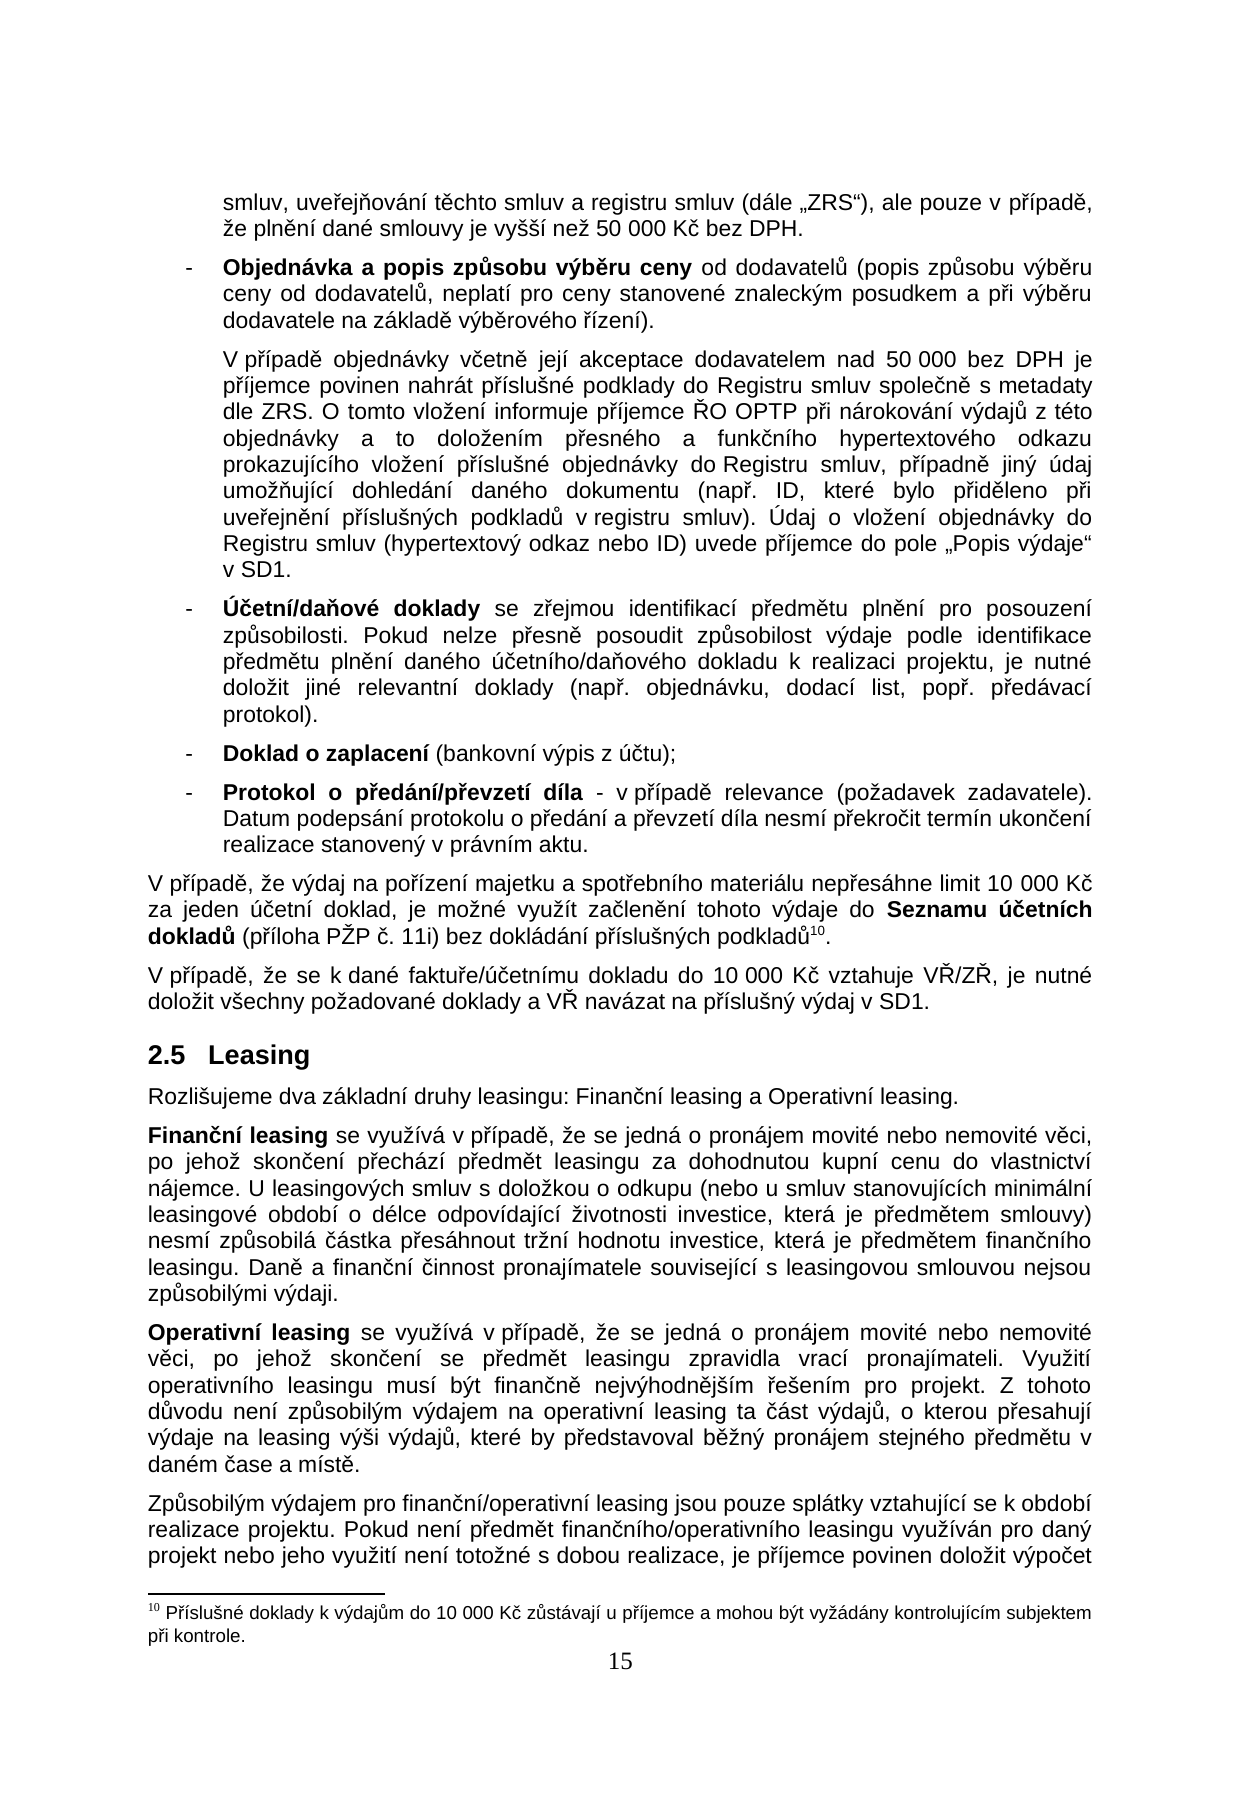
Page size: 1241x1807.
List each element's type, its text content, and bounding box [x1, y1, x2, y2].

list Protokol o předání/převzetí díla - v případě relevance (požadavek zadavatele). Datum podepsání protokolu o předání a převzetí díla nesmí překročit termín ukončení realizace stanovený v právním aktu. [185, 778, 1092, 857]
text Rozlišujeme dva základní druhy leasingu: Finanční leasing a Operativní leasing. [148, 1083, 1092, 1109]
list Účetní/daňové doklady se zřejmou identifikací předmětu plnění pro posouzení způsobilosti. Pokud nelze přesně posoudit způsobilost výdaje podle identifikace předmětu plnění daného účetního/daňového dokladu k realizaci projektu, je nutné doložit jiné relevantní doklady (např. objednávku, dodací list, popř. předávací protokol). [185, 595, 1092, 727]
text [148, 1489, 1092, 1568]
subtitle Leasing [148, 1039, 1092, 1071]
list Objednávka a popis způsobu výběru ceny od dodavatelů (popis způsobu výběru ceny od dodavatelů, neplatí pro ceny stanovené znaleckým posudkem a při výběru dodavatele na základě výběrového řízení). [185, 254, 1092, 333]
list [223, 189, 1092, 242]
text V případě, že výdaj na pořízení majetku a spotřebního materiálu nepřesáhne limit 10 000 Kč za jeden účetní doklad, je možné využít začlenění tohoto výdaje do Seznamu účetních dokladů (příloha PŽP č. 11i) bez dokládání příslušných podkladů. [148, 870, 1092, 949]
text V případě, že se k dané faktuře/účetnímu dokladu do 10 000 Kč vztahuje VŘ/ZŘ, je nutné doložit všechny požadované doklady a VŘ navázat na příslušný výdaj v SD1. [148, 962, 1092, 1014]
text Operativní leasing se využívá v případě, že se jedná o pronájem movité nebo nemovité věci, po jehož skončení se předmět leasingu zpravidla vrací pronajímateli. Využití operativního leasingu musí být finančně nejvýhodnějším řešením pro projekt. Z tohoto důvodu není způsobilým výdajem na operativní leasing ta část výdajů, o kterou přesahují výdaje na leasing výši výdajů, které by představoval běžný pronájem stejného předmětu v daném čase a místě. [148, 1319, 1092, 1477]
text Finanční leasing se využívá v případě, že se jedná o pronájem movité nebo nemovité věci, po jehož skončení přechází předmět leasingu za dohodnutou kupní cenu do vlastnictví nájemce. U leasingových smluv s doložkou o odkupu (nebo u smluv stanovujících minimální leasingové období o délce odpovídající životnosti investice, která je předmětem smlouvy) nesmí způsobilá částka přesáhnout tržní hodnotu investice, která je předmětem finančního leasingu. Daně a finanční činnost pronajímatele související s leasingovou smlouvou nejsou způsobilými výdaji. [148, 1122, 1092, 1306]
list Doklad o zaplacení (bankovní výpis z účtu); [185, 739, 1092, 766]
text V případě objednávky včetně její akceptace dodavatelem nad 50 000 bez DPH je příjemce povinen nahrát příslušné podklady do Registru smluv společně s metadaty dle ZRS. O tomto vložení informuje příjemce ŘO OPTP při nárokování výdajů z této objednávky a to doložením přesného a funkčního hypertextového odkazu prokazujícího vložení příslušné objednávky do Registru smluv, případně jiný údaj umožňující dohledání daného dokumentu (např. ID, které bylo přiděleno při uveřejnění příslušných podkladů v registru smluv). Údaj o vložení objednávky do Registru smluv (hypertextový odkaz nebo ID) uvede příjemce do pole „Popis výdaje“ v SD1. [223, 346, 1092, 583]
